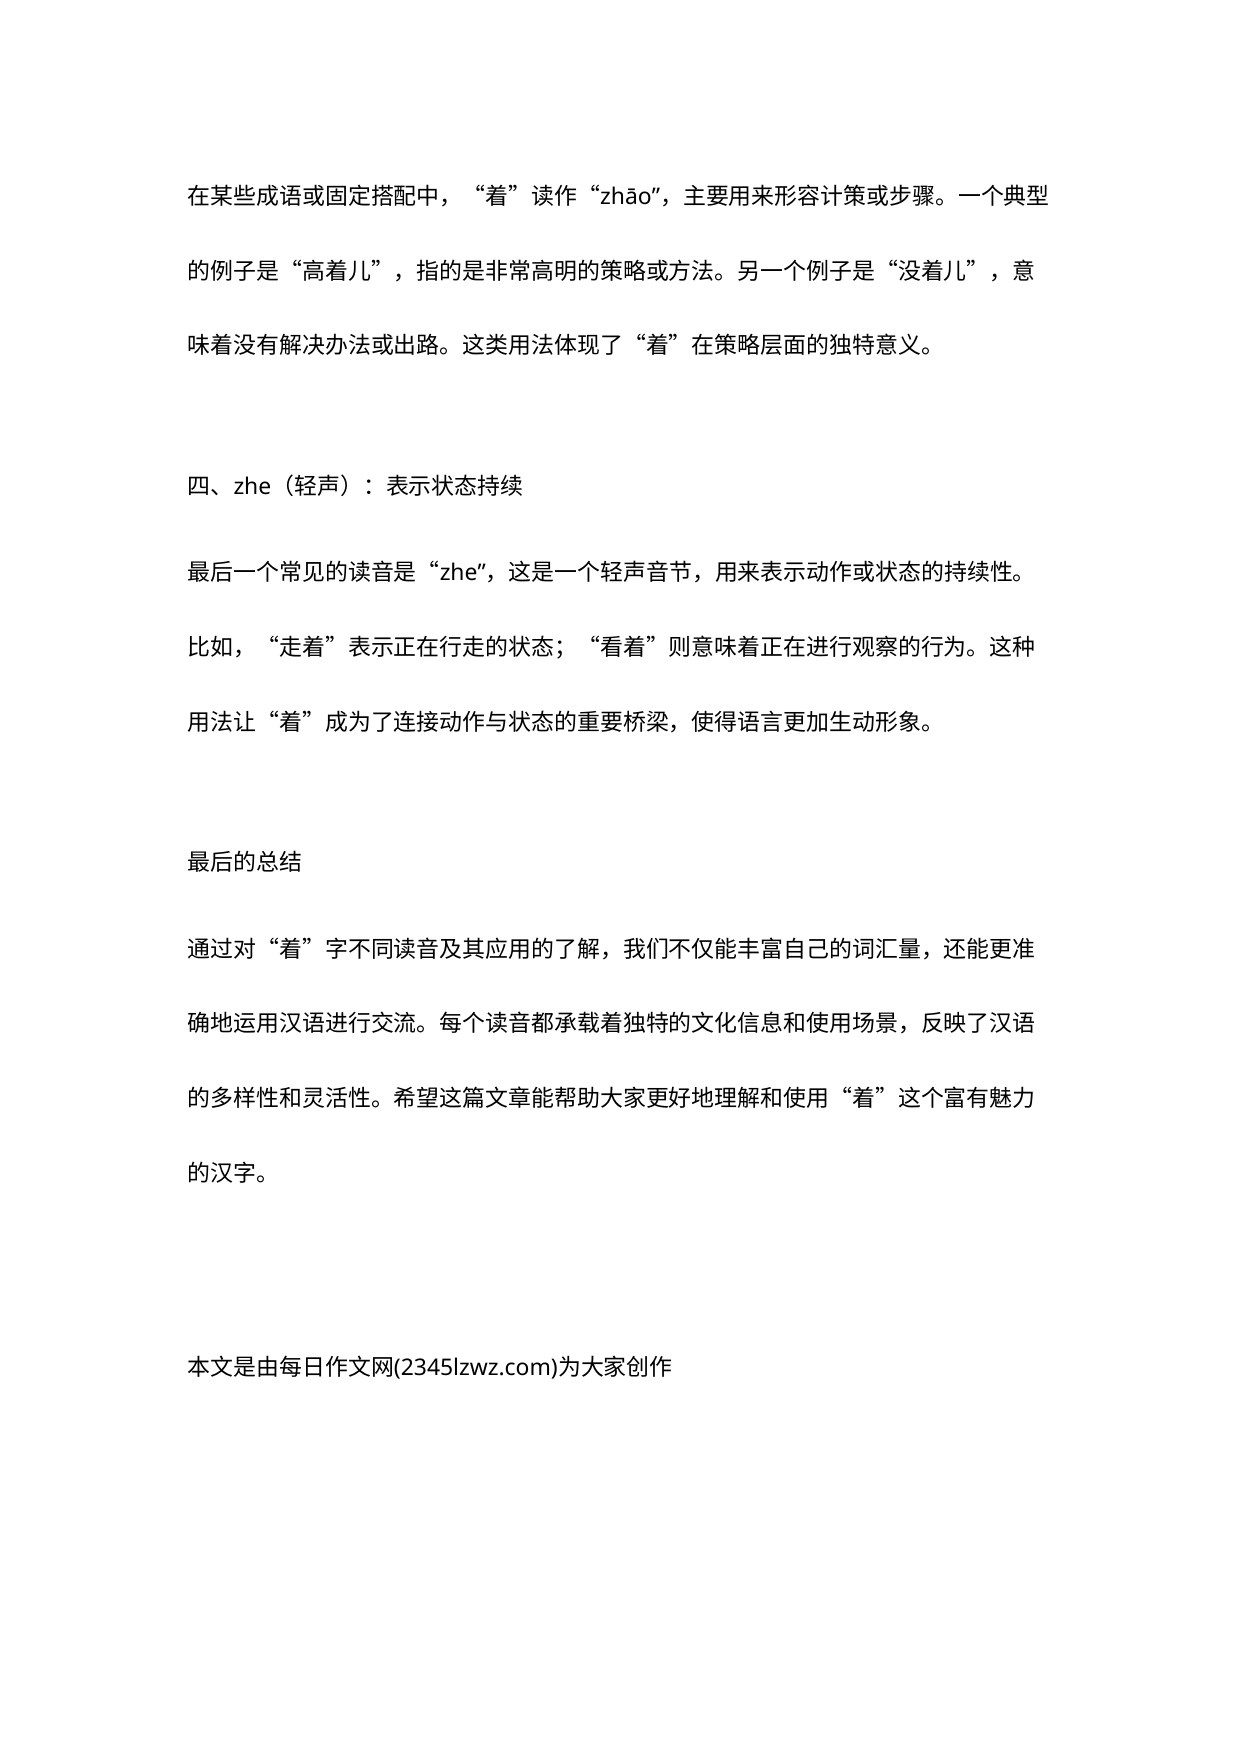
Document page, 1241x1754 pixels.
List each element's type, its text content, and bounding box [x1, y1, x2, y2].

text 四、zhe（轻声）：表示状态持续 [187, 452, 1053, 517]
text 本文是由每日作文网(2345lzwz.com)为大家创作 [187, 1333, 1053, 1398]
text 通过对“着”字不同读音及其应用的了解，我们不仅能丰富自己的词汇量，还能更准确地运用汉语进行交流。每个读音都承载着独特的文化信息和使用场景，反映了汉语的多样性和灵活性。希望这篇文章能帮助大家更好地理解和使用“着”这个富有魅力的汉字。 [187, 915, 1053, 1204]
text 最后一个常见的读音是“zhe”，这是一个轻声音节，用来表示动作或状态的持续性。比如，“走着”表示正在行走的状态；“看着”则意味着正在进行观察的行为。这种用法让“着”成为了连接动作与状态的重要桥梁，使得语言更加生动形象。 [187, 538, 1053, 753]
text 最后的总结 [187, 828, 1053, 893]
text 在某些成语或固定搭配中，“着”读作“zhāo”，主要用来形容计策或步骤。一个典型的例子是“高着儿”，指的是非常高明的策略或方法。另一个例子是“没着儿”，意味着没有解决办法或出路。这类用法体现了“着”在策略层面的独特意义。 [187, 162, 1053, 376]
